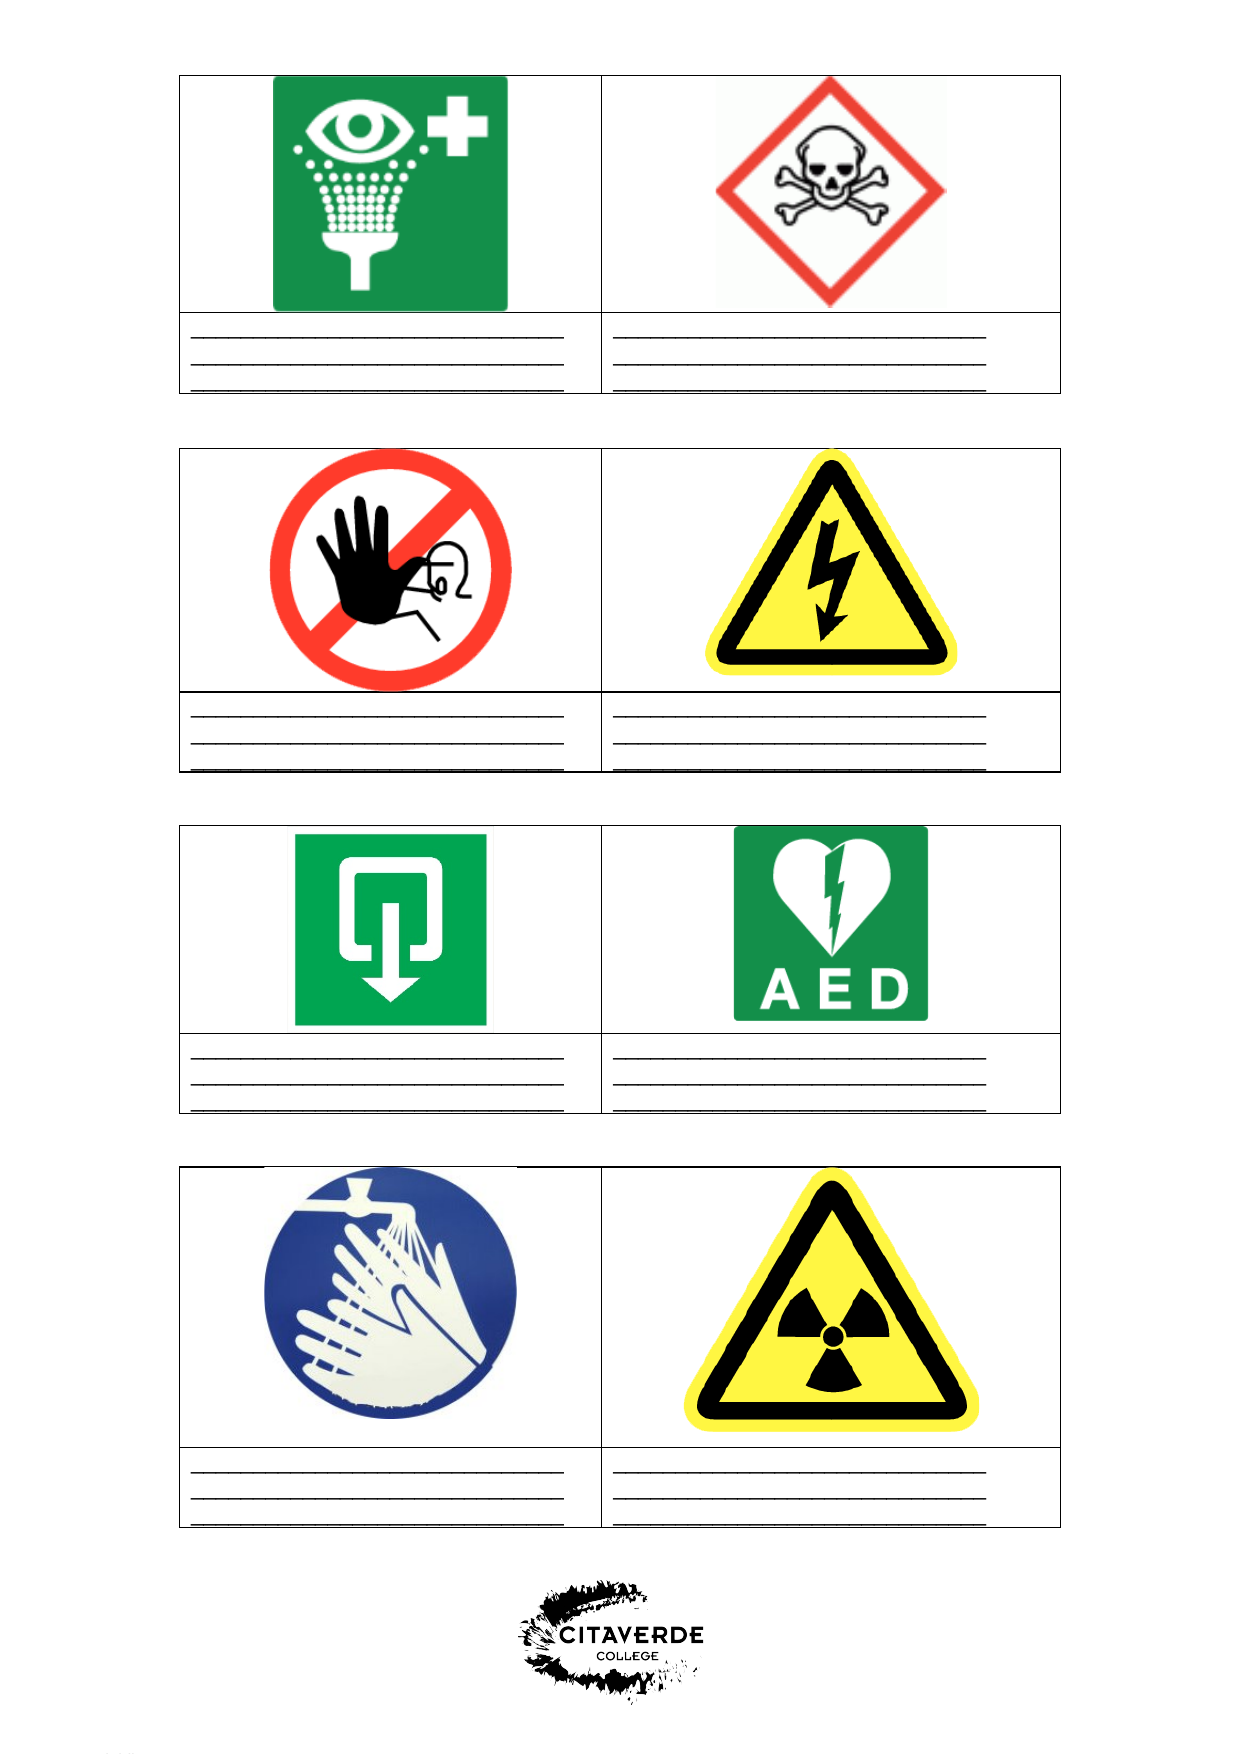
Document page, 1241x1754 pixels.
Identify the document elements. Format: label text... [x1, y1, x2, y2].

picture [715, 76, 947, 308]
table_header [602, 449, 1060, 691]
table_header [180, 449, 269, 691]
picture [518, 1580, 704, 1705]
table_header [180, 826, 287, 1032]
table_header [602, 1168, 1060, 1447]
table_header [180, 76, 273, 312]
picture [273, 76, 509, 313]
table_header [512, 449, 601, 691]
picture [705, 448, 958, 676]
table_cell ______________________________ ______________________________ ______________________________ [602, 1448, 1060, 1527]
picture [683, 1167, 980, 1432]
picture [269, 448, 512, 692]
table_cell ______________________________ ______________________________ ______________________________ [180, 313, 601, 392]
table_cell ______________________________ ______________________________ ______________________________ [602, 1034, 1060, 1113]
table_header [180, 1168, 601, 1447]
table_header [494, 826, 601, 1032]
table_header [602, 76, 1060, 312]
table_cell ______________________________ ______________________________ ______________________________ [602, 693, 1060, 771]
table_cell ______________________________ ______________________________ ______________________________ [180, 693, 601, 771]
table_cell ______________________________ ______________________________ ______________________________ [180, 1034, 601, 1113]
table_cell ______________________________ ______________________________ ______________________________ [602, 313, 1060, 392]
picture [264, 1167, 517, 1419]
picture [733, 826, 929, 1022]
picture [287, 826, 494, 1033]
table_header [509, 76, 601, 312]
table_cell ______________________________ ______________________________ ______________________________ [180, 1448, 601, 1527]
table_header [602, 826, 1060, 1032]
